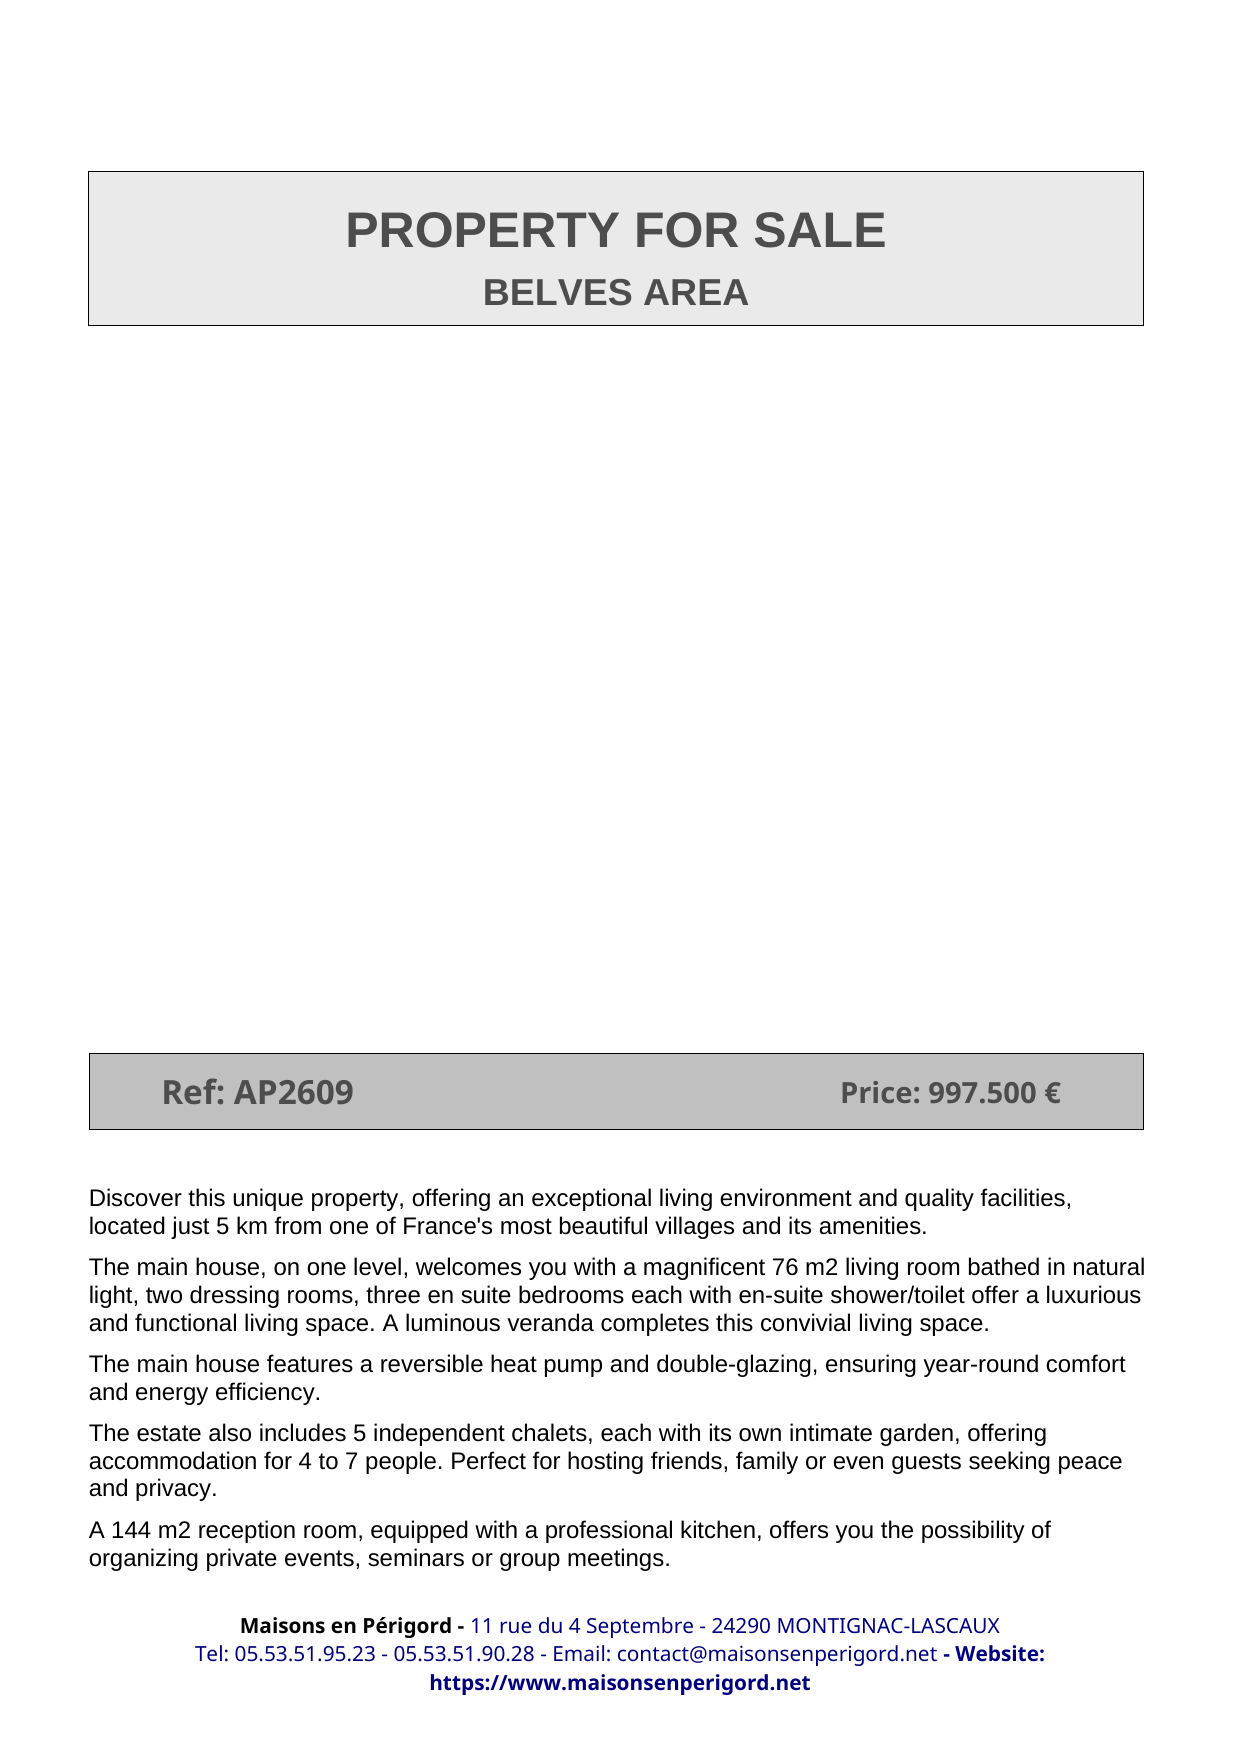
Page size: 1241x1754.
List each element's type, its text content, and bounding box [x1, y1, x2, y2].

text A 144 m2 reception room, equipped with a professional kitchen, offers you the possibility of organizing private events, seminars or group meetings. [88, 1516, 1152, 1571]
text The main house features a reversible heat pump and double-glazing, ensuring year-round comfort and energy efficiency. [88, 1350, 1152, 1405]
table_header Price: 997.500 € [759, 1054, 1143, 1129]
table_header Ref: AP2609 [90, 1054, 424, 1129]
text The main house, on one level, welcomes you with a magnificent 76 m2 living room bathed in natural light, two dressing rooms, three en suite bedrooms each with en-suite shower/toilet offer a luxurious and functional living space. A luminous veranda completes this convivial living space. [88, 1253, 1152, 1336]
text The estate also includes 5 independent chalets, each with its own intimate garden, offering accommodation for 4 to 7 people. Perfect for hosting friends, family or even guests seeking peace and privacy. [88, 1419, 1152, 1502]
text Discover this unique property, offering an exceptional living environment and quality facilities, located just 5 km from one of France's most beautiful villages and its amenities. [88, 1184, 1152, 1239]
table_header [424, 1054, 759, 1129]
table_header PROPERTY FOR SALE BELVES AREA [89, 172, 1143, 325]
